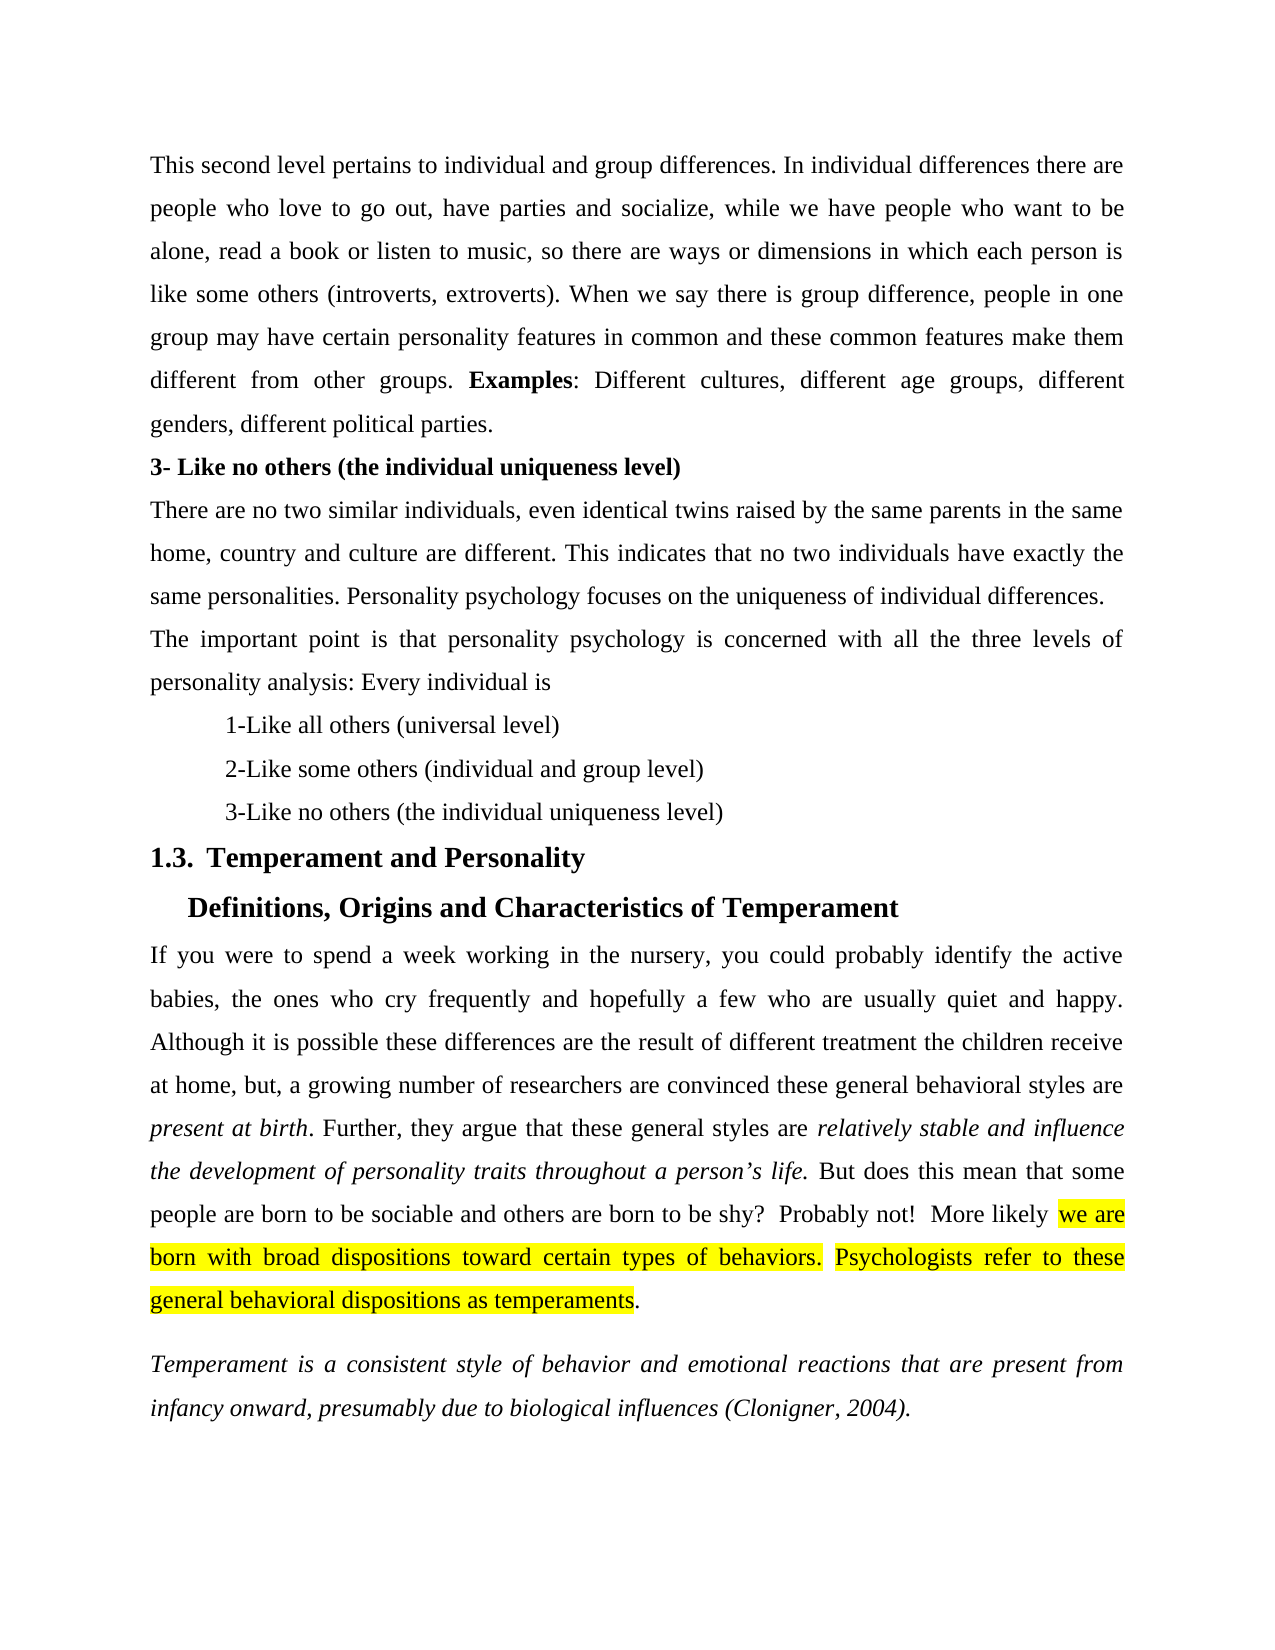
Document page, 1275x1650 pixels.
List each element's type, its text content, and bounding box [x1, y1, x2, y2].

text This second level pertains to individual and group differences. In individual differences there are people who love to go out, have parties and socialize, while we have people who want to be alone, read a book or listen to music, so there are ways or dimensions in which each person is like some others (introverts, extroverts). When we say there is group difference, people in one group may have certain personality features in common and these common features make them different from other groups. Examples: Different cultures, different age groups, different genders, different political parties. [150, 150, 1125, 437]
list Definitions, Origins and Characteristics of Temperament [187, 890, 1125, 924]
list Temperament and Personality [150, 840, 1125, 873]
text The important point is that personality psychology is concerned with all the three levels of personality analysis: Every individual is [150, 624, 1125, 696]
text There are no two similar individuals, even identical twins raised by the same parents in the same home, country and culture are different. This indicates that no two individuals have exactly the same personalities. Personality psychology focuses on the uniqueness of individual differences. [150, 495, 1125, 610]
text Temperament is a consistent style of behavior and emotional reactions that are present from infancy onward, presumably due to biological influences (Clonigner, 2004). [150, 1349, 1125, 1421]
text If you were to spend a week working in the nursery, you could probably identify the active babies, the ones who cry frequently and hopefully a few who are usually quiet and happy. Although it is possible these differences are the result of different treatment the children receive at home, but, a growing number of researchers are convinced these general behavioral styles are present at birth. Further, they argue that these general styles are relatively stable and influence the development of personality traits throughout a person’s life. But does this mean that some people are born to be sociable and others are born to be shy? Probably not! More likely we are born with broad dispositions toward certain types of behaviors. Psychologists refer to these general behavioral dispositions as temperaments. [150, 941, 1125, 1314]
text 3-Like no others (the individual uniqueness level) [225, 797, 1125, 826]
text 1-Like all others (universal level) [225, 711, 1125, 739]
text 3- Like no others (the individual uniqueness level) [150, 452, 1125, 481]
text 2-Like some others (individual and group level) [225, 754, 1125, 782]
